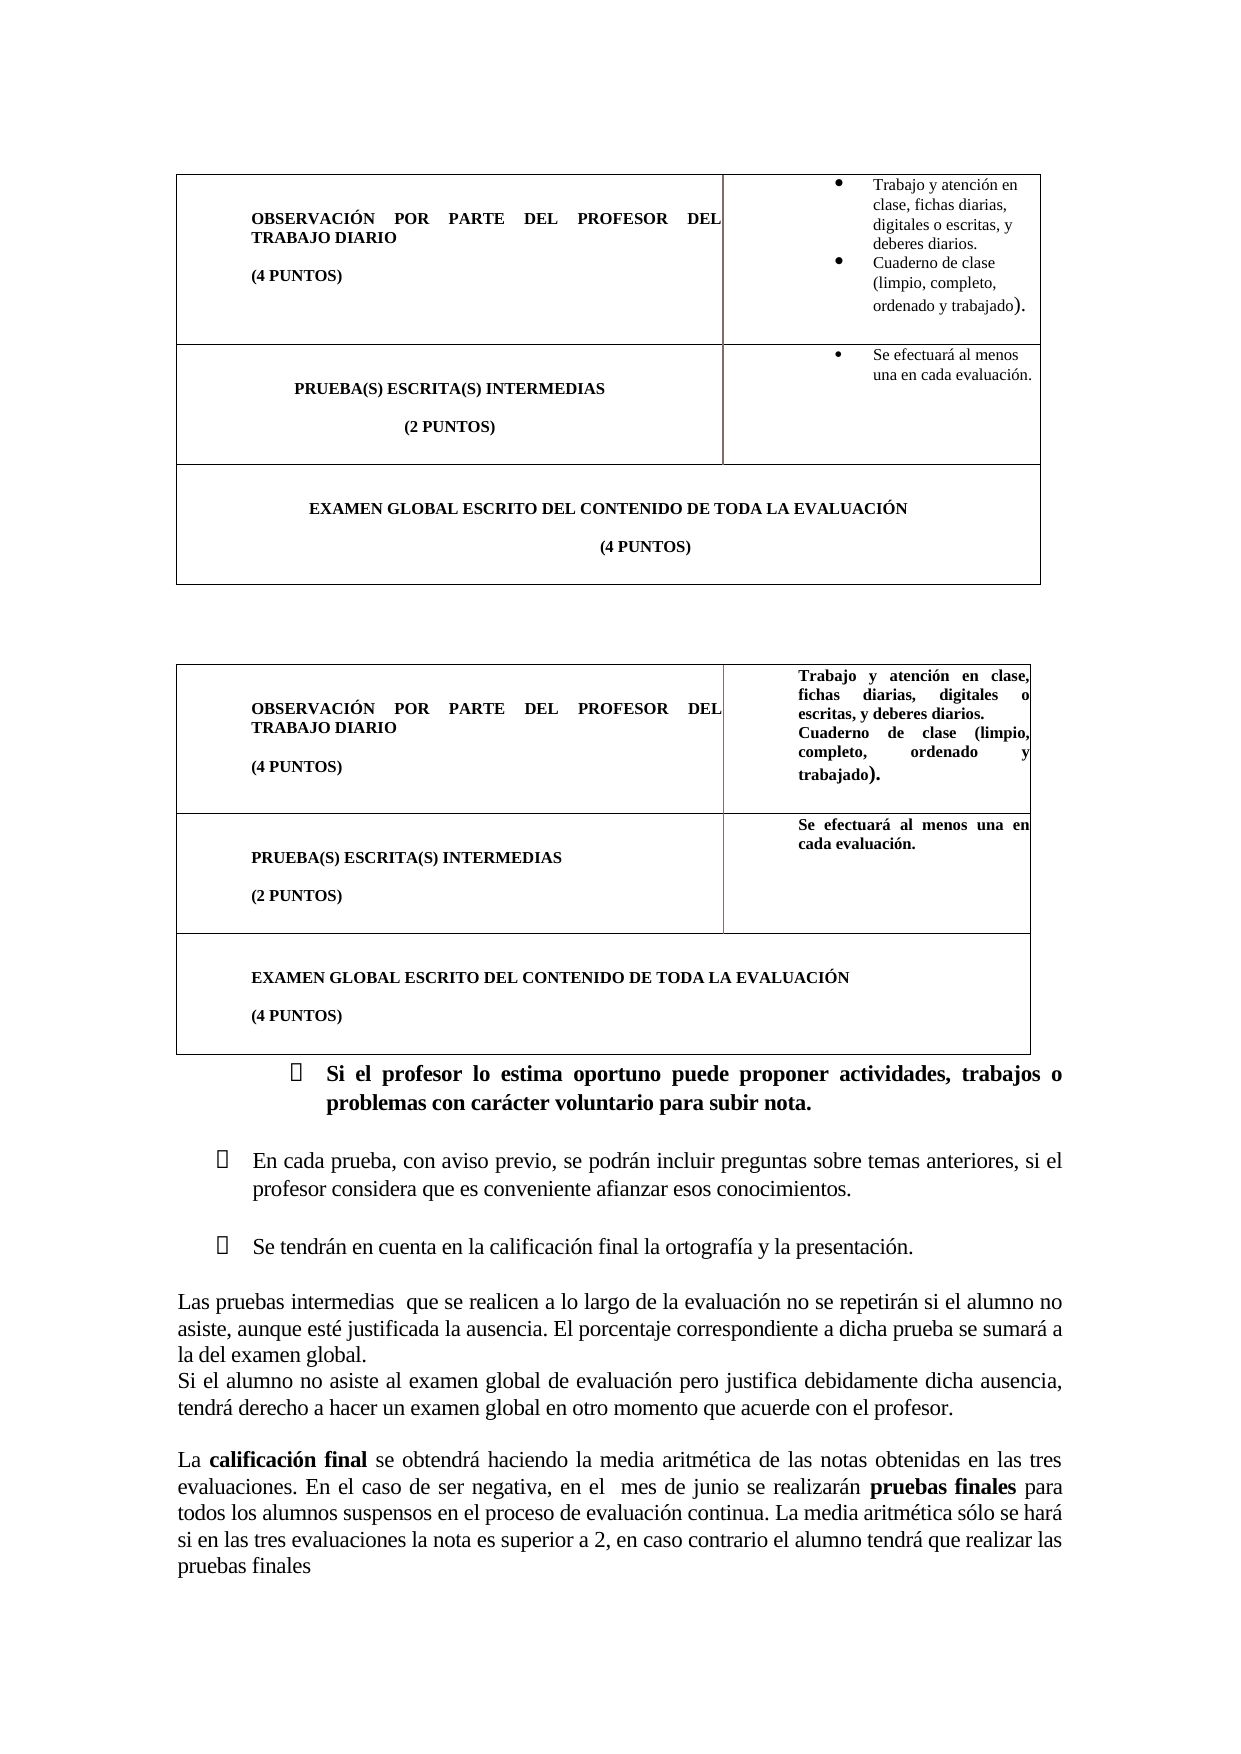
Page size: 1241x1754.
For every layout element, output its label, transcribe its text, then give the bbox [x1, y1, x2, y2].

table_header OBSERVACIÓN POR PARTE DEL PROFESOR DEL TRABAJO DIARIO (4 PUNTOS) [177, 175, 722, 344]
table_cell EXAMEN GLOBAL ESCRITO DEL CONTENIDO DE TODA LA EVALUACIÓN (4 PUNTOS) [177, 465, 1040, 584]
text  En cada prueba, con aviso previo, se podrán incluir preguntas sobre temas anteriores, si el profesor considera que es conveniente afianzar esos conocimientos. [215, 1141, 1063, 1202]
text  Si el profesor lo estima oportuno puede proponer actividades, trabajos o problemas con carácter voluntario para subir nota. [288, 1054, 1063, 1115]
text Las pruebas intermedias que se realicen a lo largo de la evaluación no se repetirán si el alumno no asiste, aunque esté justificada la ausencia. El porcentaje correspondiente a dicha prueba se sumará a la del examen global. [177, 1288, 1063, 1367]
table_cell PRUEBA(S) ESCRITA(S) INTERMEDIAS (2 PUNTOS) [177, 345, 722, 464]
table_cell Se efectuará al menos una en cada evaluación. [724, 814, 1030, 933]
text Si el alumno no asiste al examen global de evaluación pero justifica debidamente dicha ausencia, tendrá derecho a hacer un examen global en otro momento que acuerde con el profesor. [177, 1367, 1063, 1420]
table_header Trabajo y atención en clase, fichas diarias, digitales o escritas, y deberes diarios. Cuaderno de clase (limpio, completo, ordenado y trabajado). [724, 665, 1030, 813]
table_cell PRUEBA(S) ESCRITA(S) INTERMEDIAS (2 PUNTOS) [177, 814, 723, 933]
table_cell EXAMEN GLOBAL ESCRITO DEL CONTENIDO DE TODA LA EVALUACIÓN (4 PUNTOS) [177, 934, 1030, 1053]
table_header  Trabajo y atención en clase, fichas diarias, digitales o escritas, y deberes diarios.  Cuaderno de clase (limpio, completo, ordenado y trabajado). [724, 175, 1040, 344]
text La calificación final se obtendrá haciendo la media aritmética de las notas obtenidas en las tres evaluaciones. En el caso de ser negativa, en el mes de junio se realizarán pruebas finales para todos los alumnos suspensos en el proceso de evaluación continua. La media aritmética sólo se hará si en las tres evaluaciones la nota es superior a 2, en caso contrario el alumno tendrá que realizar las pruebas finales [177, 1447, 1063, 1578]
text  Se tendrán en cuenta en la calificación final la ortografía y la presentación. [215, 1228, 1063, 1262]
table_header OBSERVACIÓN POR PARTE DEL PROFESOR DEL TRABAJO DIARIO (4 PUNTOS) [177, 665, 723, 813]
table_cell  Se efectuará al menos una en cada evaluación. [724, 345, 1040, 464]
